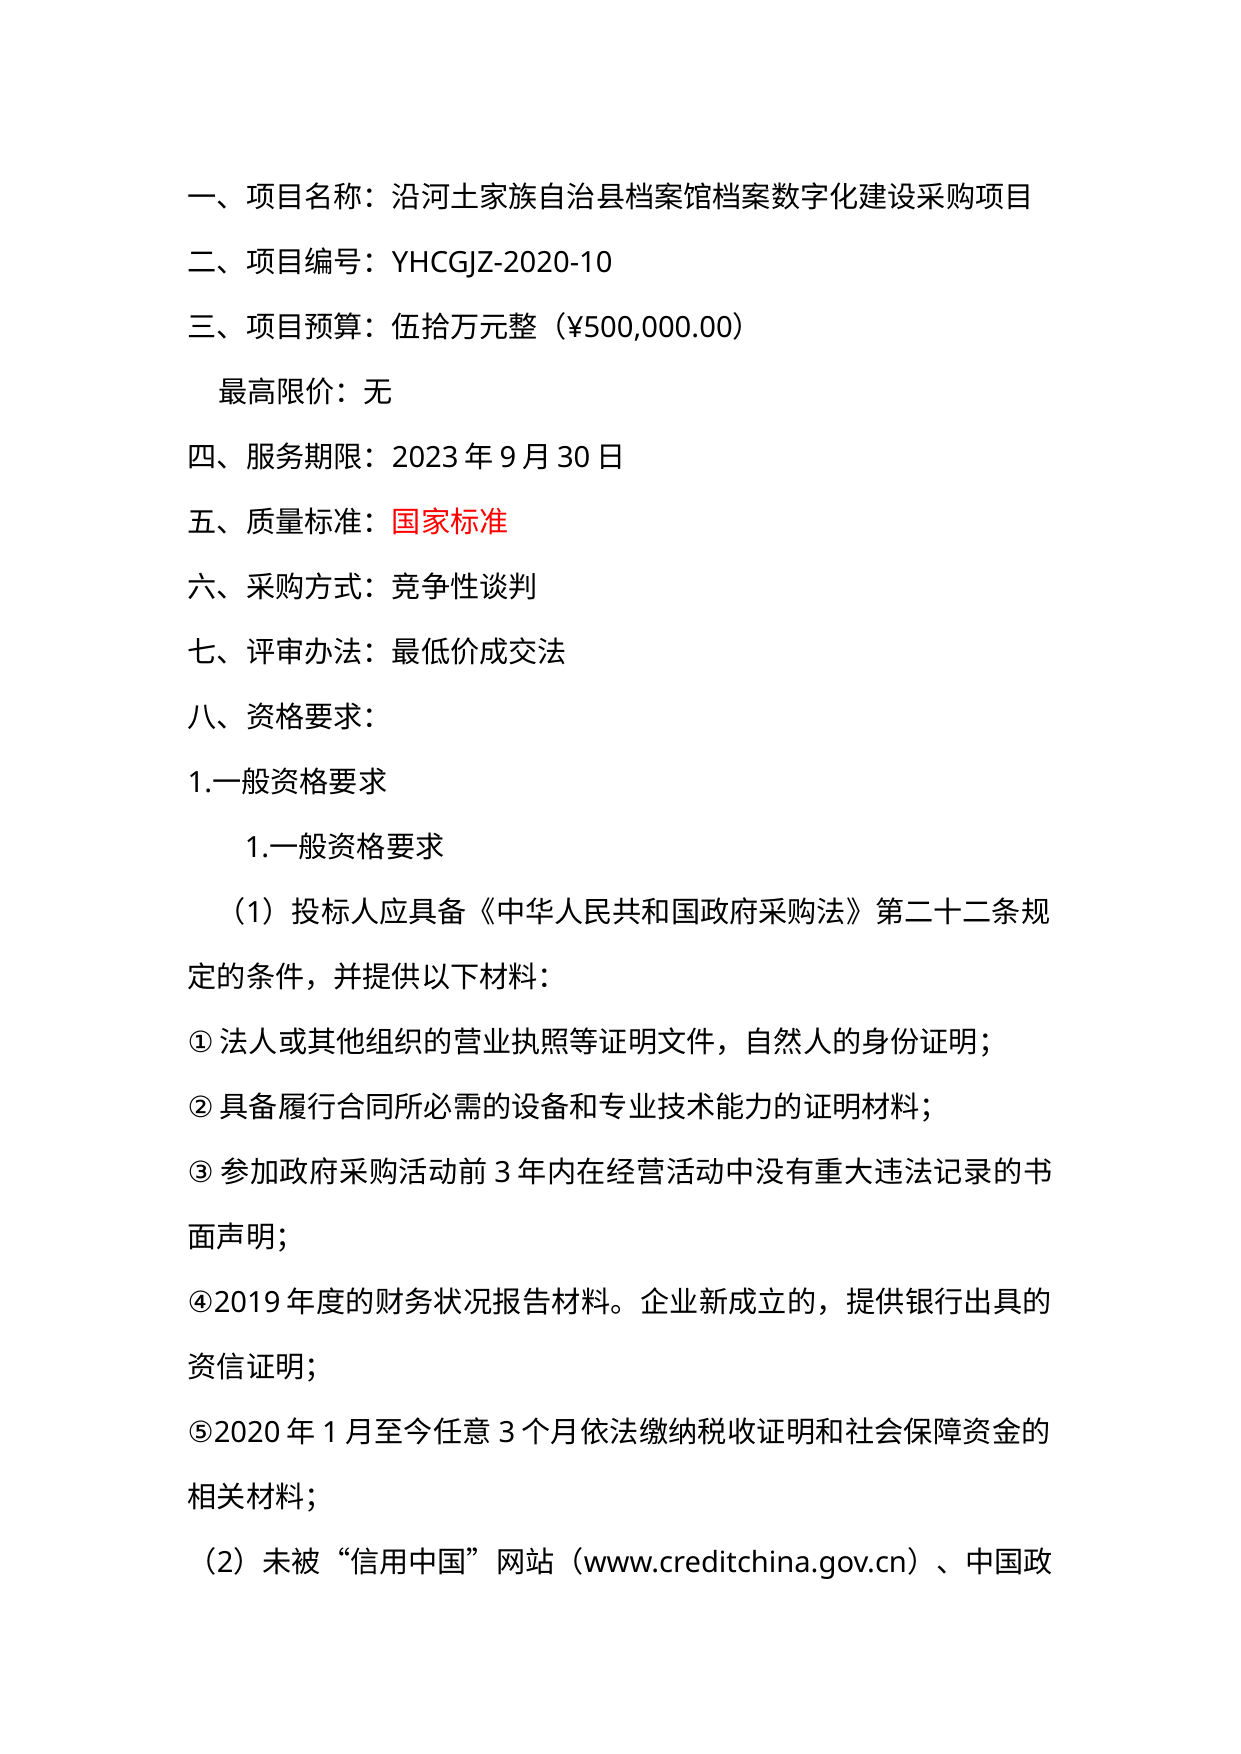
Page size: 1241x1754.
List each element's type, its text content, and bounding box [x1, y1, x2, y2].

text ③参加政府采购活动前3年内在经营活动中没有重大违法记录的书面声明； [187, 1137, 1053, 1267]
text ⑤2020年1月至今任意3个月依法缴纳税收证明和社会保障资金的相关材料； [187, 1397, 1053, 1527]
text 八、资格要求： [187, 682, 1053, 747]
text 一、项目名称：沿河土家族自治县档案馆档案数字化建设采购项目 [187, 162, 1053, 227]
text 六、采购方式：竞争性谈判 [187, 552, 1053, 617]
text 1.一般资格要求 [187, 812, 1053, 877]
text 七、评审办法：最低价成交法 [187, 617, 1053, 682]
text （1）投标人应具备《中华人民共和国政府采购法》第二十二条规定的条件，并提供以下材料： [187, 877, 1053, 1007]
text ④2019年度的财务状况报告材料。企业新成立的，提供银行出具的资信证明； [187, 1267, 1053, 1397]
text ①法人或其他组织的营业执照等证明文件，自然人的身份证明； [187, 1007, 1053, 1072]
text 三、项目预算：伍拾万元整（¥500,000.00） [187, 292, 1053, 357]
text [187, 1527, 1053, 1592]
text 二、项目编号：YHCGJZ-2020-10 [187, 227, 1053, 292]
text 最高限价：无 [187, 357, 1053, 422]
text 五、质量标准：国家标准 [187, 487, 1053, 552]
text 四、服务期限：2023年9月30日 [187, 422, 1053, 487]
text 1.一般资格要求 [187, 747, 1053, 812]
text ②具备履行合同所必需的设备和专业技术能力的证明材料； [187, 1072, 1053, 1137]
